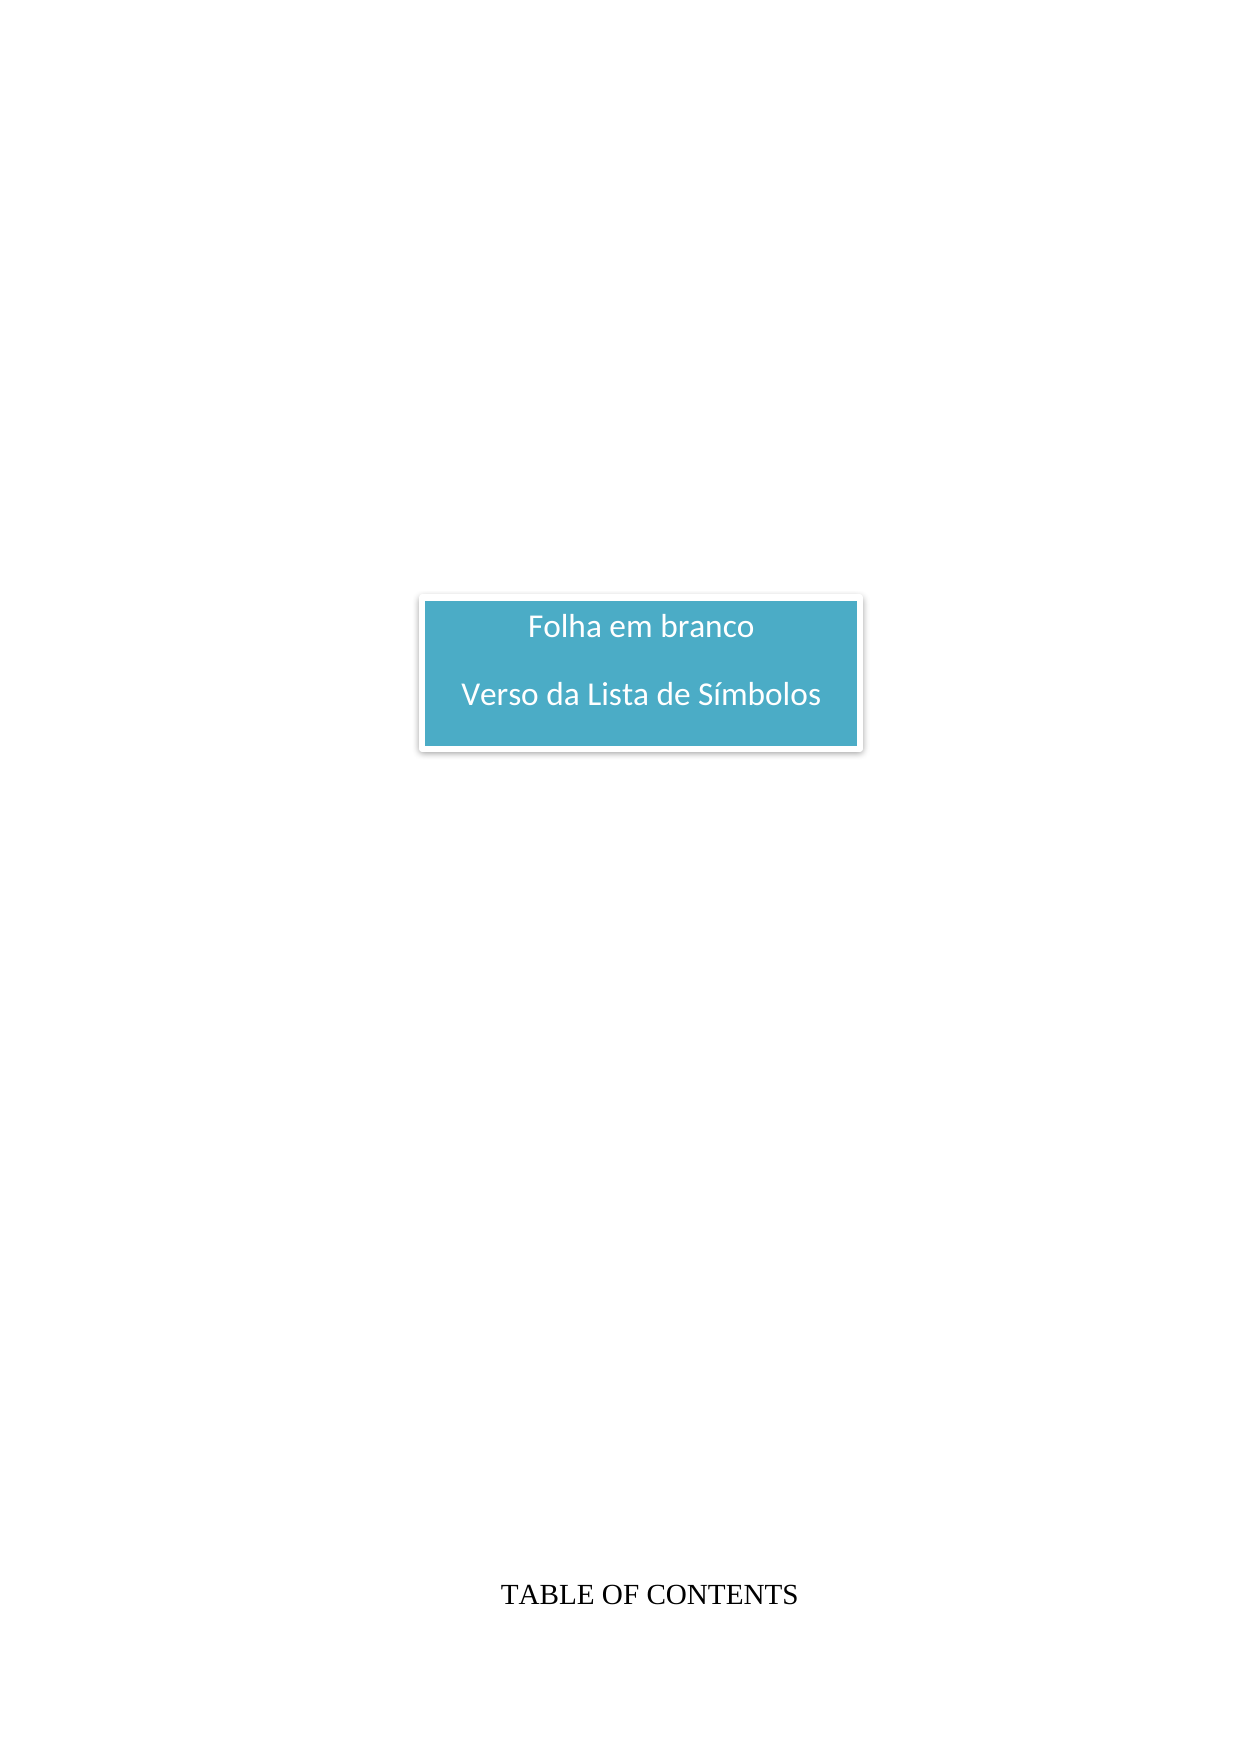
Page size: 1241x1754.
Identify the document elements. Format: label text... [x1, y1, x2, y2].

text TABLE OF CONTENTS [177, 1577, 1122, 1611]
